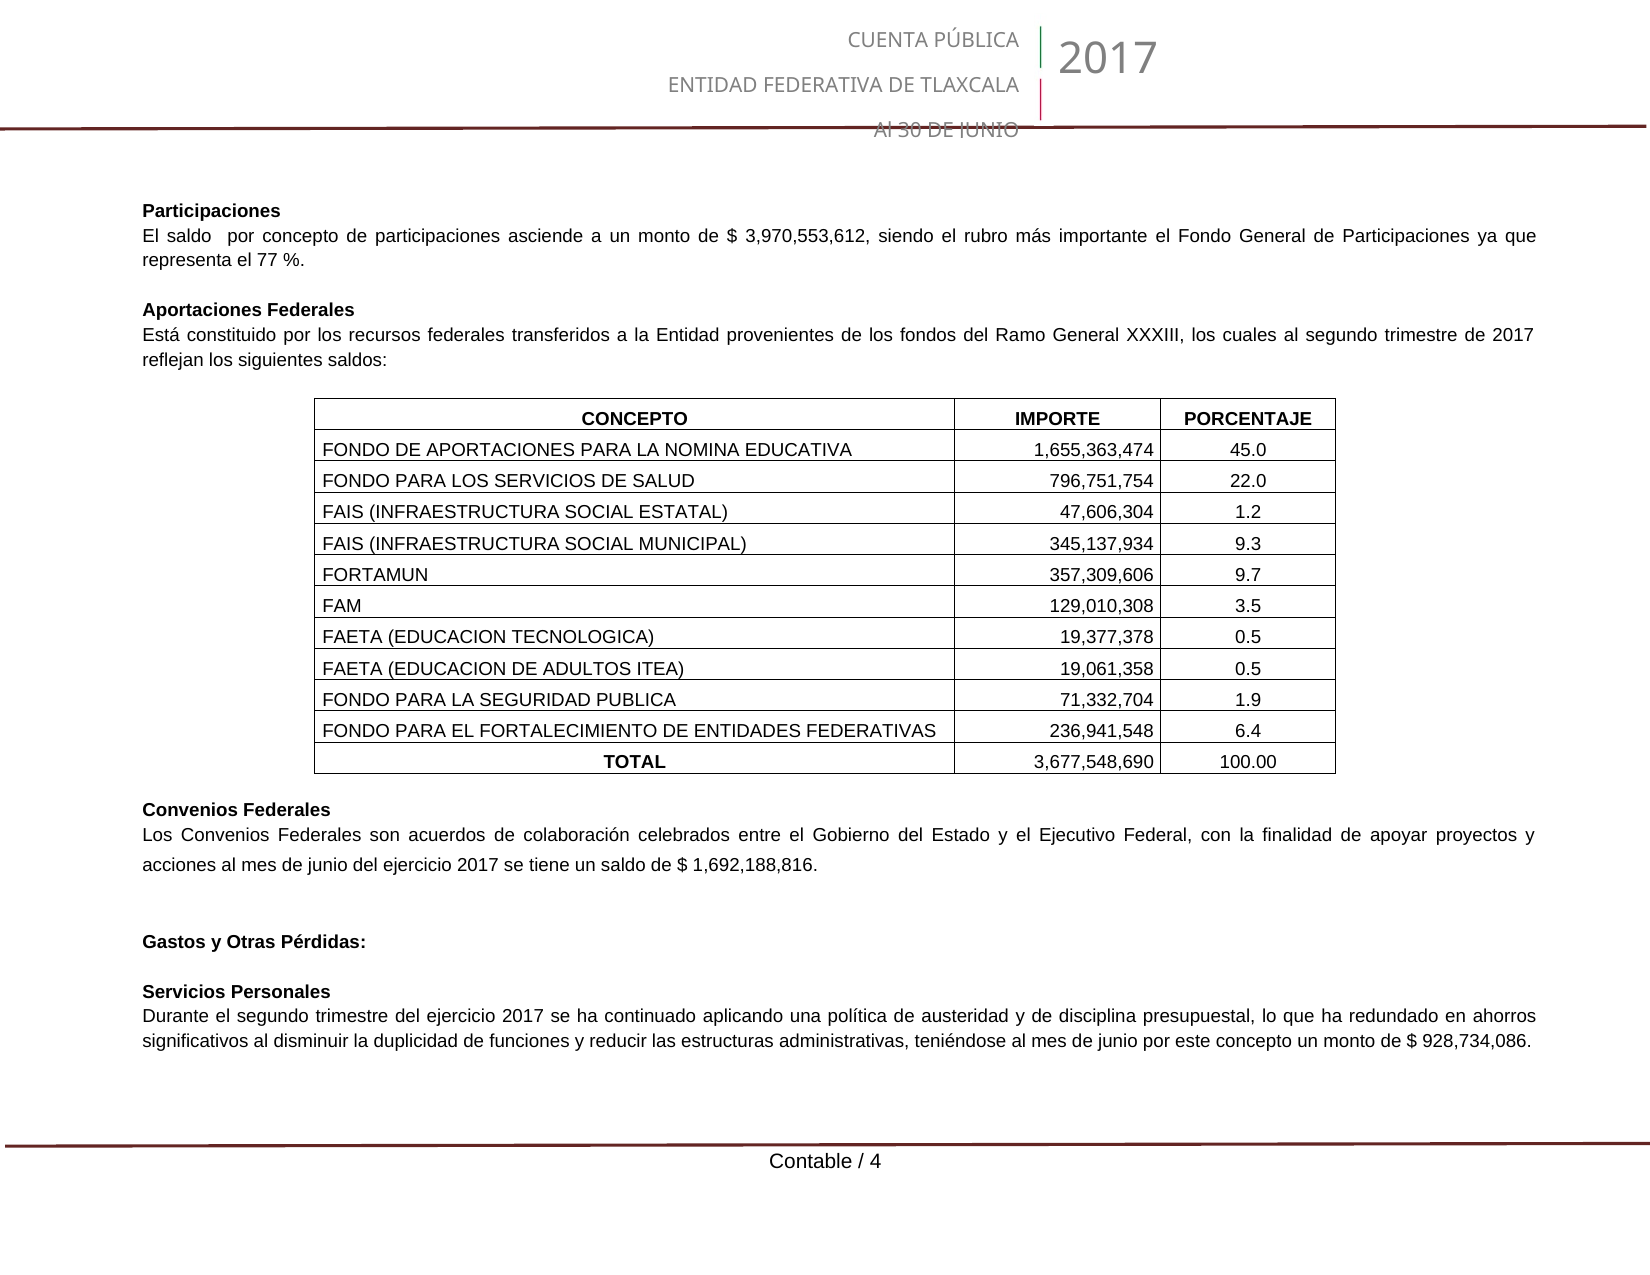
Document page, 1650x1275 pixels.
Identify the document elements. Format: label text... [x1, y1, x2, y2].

table_cell 100.00 [1161, 743, 1335, 773]
table_cell FONDO PARA EL FORTALECIMIENTO DE ENTIDADES FEDERATIVAS [315, 711, 954, 742]
table_cell TOTAL [315, 743, 954, 773]
table_cell FAIS (INFRAESTRUCTURA SOCIAL MUNICIPAL) [315, 524, 954, 554]
table_cell 45.0 [1161, 430, 1335, 460]
table_header IMPORTE [955, 399, 1160, 429]
table_cell 236,941,548 [955, 711, 1160, 742]
table_cell 19,061,358 [955, 649, 1160, 679]
table_cell FONDO DE APORTACIONES PARA LA NOMINA EDUCATIVA [315, 430, 954, 460]
table_cell 1.2 [1161, 493, 1335, 523]
table_cell FORTAMUN [315, 555, 954, 585]
table_cell FONDO PARA LOS SERVICIOS DE SALUD [315, 461, 954, 492]
picture [1034, 13, 1054, 126]
text Convenios Federales [142, 799, 1537, 820]
text Está constituido por los recursos federales transferidos a la Entidad provenientes de los fondos del Ramo General XXXIII, los cuales al segundo trimestre de 2017 reflejan los siguientes saldos: [142, 323, 1537, 370]
table_cell 3.5 [1161, 586, 1335, 617]
table_cell 6.4 [1161, 711, 1335, 742]
table_header PORCENTAJE [1161, 399, 1335, 429]
table_cell FAETA (EDUCACION TECNOLOGICA) [315, 618, 954, 648]
text El saldo por concepto de participaciones asciende a un monto de $ 3,970,553,612, siendo el rubro más importante el Fondo General de Participaciones ya que representa el 77 %. [142, 224, 1537, 271]
table_cell 22.0 [1161, 461, 1335, 492]
text Gastos y Otras Pérdidas: [142, 931, 1537, 952]
table_cell 1,655,363,474 [955, 430, 1160, 460]
table_header CONCEPTO [315, 399, 954, 429]
table_cell 0.5 [1161, 649, 1335, 679]
text Servicios Personales [142, 981, 1537, 1002]
table_cell 345,137,934 [955, 524, 1160, 554]
table_cell FAIS (INFRAESTRUCTURA SOCIAL ESTATAL) [315, 493, 954, 523]
text Aportaciones Federales [142, 299, 1537, 320]
table_cell FAETA (EDUCACION DE ADULTOS ITEA) [315, 649, 954, 679]
table_cell 3,677,548,690 [955, 743, 1160, 773]
table_cell 19,377,378 [955, 618, 1160, 648]
table_cell 47,606,304 [955, 493, 1160, 523]
table_cell 71,332,704 [955, 680, 1160, 710]
table_cell FAM [315, 586, 954, 617]
table_cell 796,751,754 [955, 461, 1160, 492]
text Durante el segundo trimestre del ejercicio 2017 se ha continuado aplicando una política de austeridad y de disciplina presupuestal, lo que ha redundado en ahorros significativos al disminuir la duplicidad de funciones y reducir las estructuras administrativas, teniéndose al mes de junio por este concepto un monto de $ 928,734,086. [142, 1005, 1537, 1052]
table_cell 9.7 [1161, 555, 1335, 585]
table_cell FONDO PARA LA SEGURIDAD PUBLICA [315, 680, 954, 710]
table_cell 129,010,308 [955, 586, 1160, 617]
table_cell 1.9 [1161, 680, 1335, 710]
table_cell 9.3 [1161, 524, 1335, 554]
table_cell 0.5 [1161, 618, 1335, 648]
text Participaciones [142, 199, 1537, 221]
table_cell 357,309,606 [955, 555, 1160, 585]
text Los Convenios Federales son acuerdos de colaboración celebrados entre el Gobierno del Estado y el Ejecutivo Federal, con la finalidad de apoyar proyectos y acciones al mes de junio del ejercicio 2017 se tiene un saldo de $ 1,692,188,816. [142, 823, 1537, 877]
